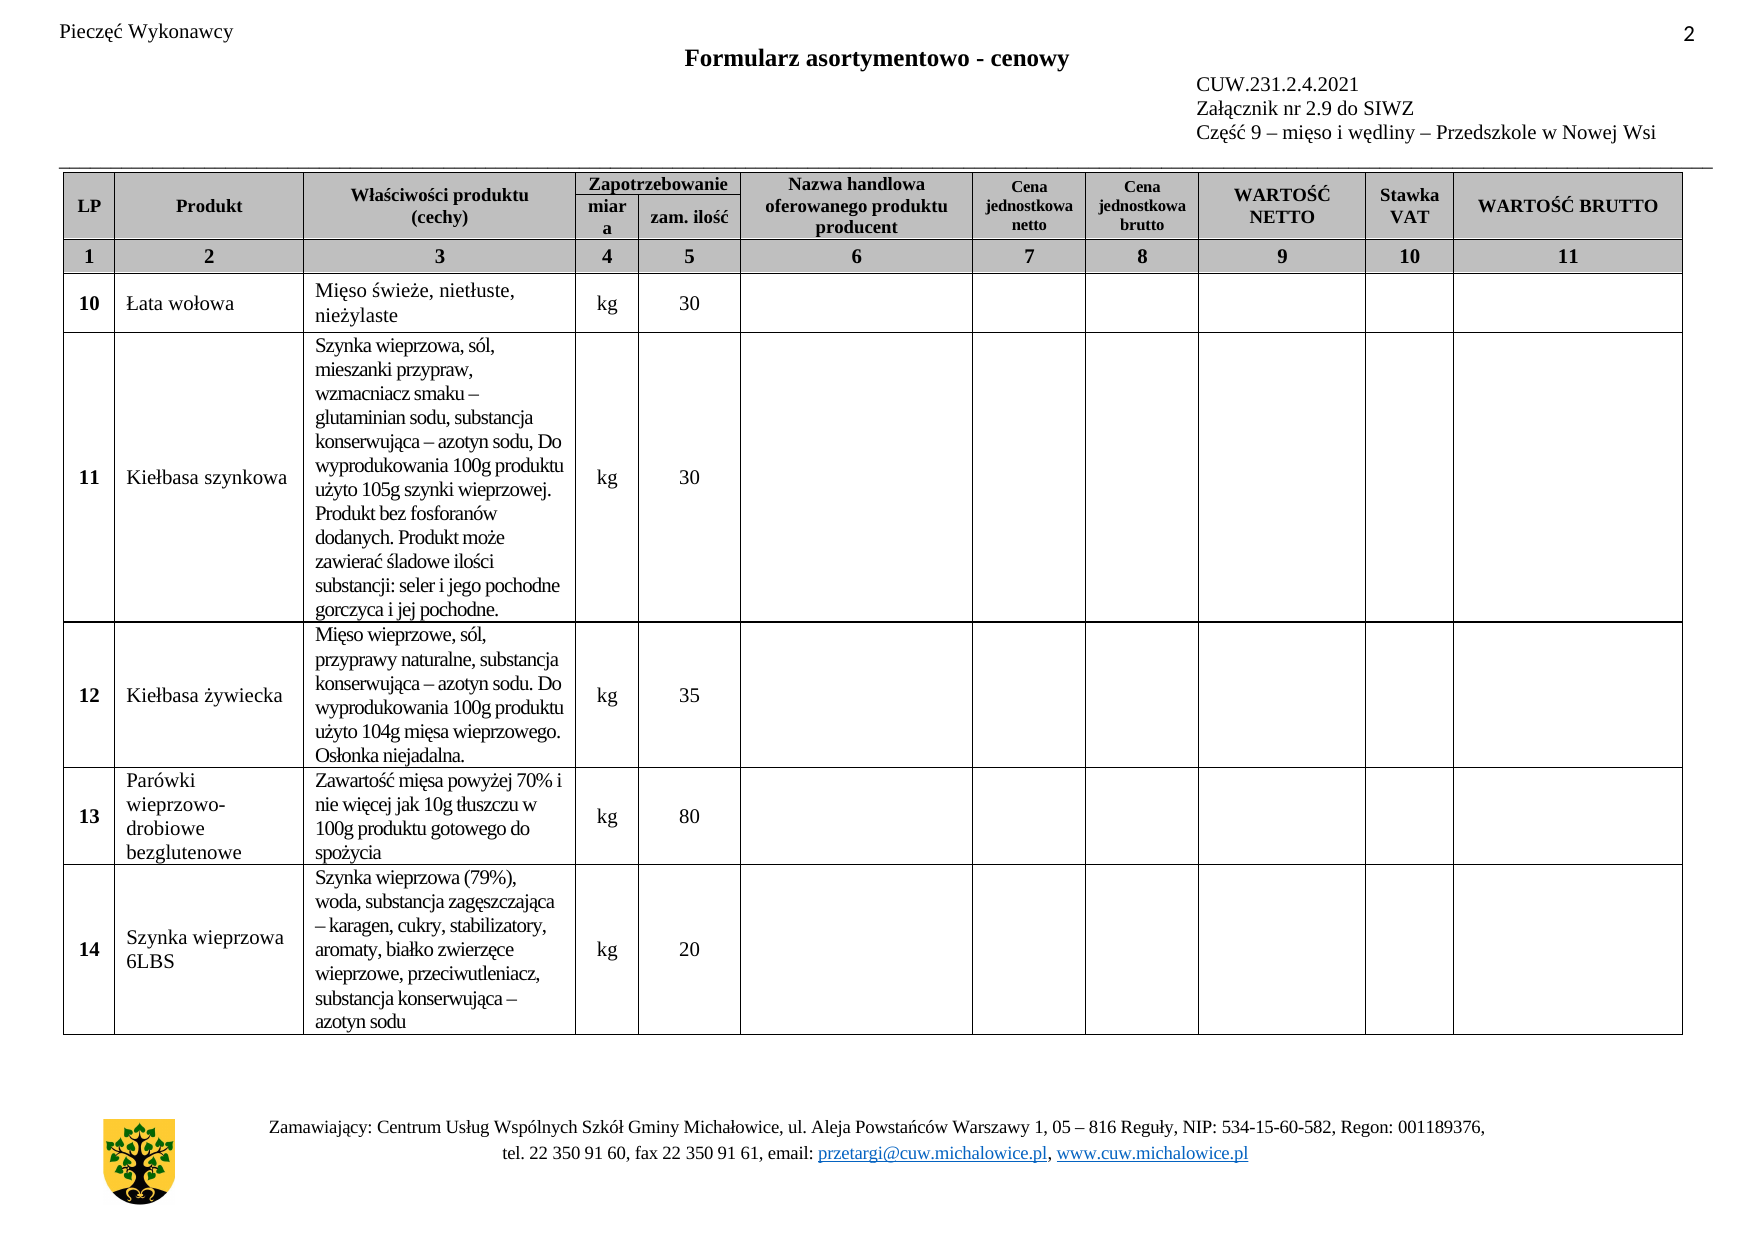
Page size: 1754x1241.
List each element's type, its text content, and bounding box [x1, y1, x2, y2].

table_cell [1199, 333, 1365, 621]
table_cell 3 [304, 240, 575, 272]
table_header WARTOŚĆ NETTO [1199, 173, 1365, 238]
table_cell [741, 865, 972, 1033]
table_cell 7 [973, 240, 1085, 272]
table_cell 11 [1454, 240, 1682, 272]
table_cell [1366, 623, 1453, 767]
table_cell 1 [64, 240, 114, 272]
picture [103, 1119, 175, 1205]
table_header Cena jednostkowa netto [973, 173, 1085, 238]
table_cell 14 [64, 865, 114, 1033]
table_cell [973, 333, 1085, 621]
table_cell [1086, 333, 1198, 621]
table_cell kg [576, 333, 638, 621]
table_cell Mięso wieprzowe, sól, przyprawy naturalne, substancja konserwująca – azotyn sodu. Do wyprodukowania 100g produktu użyto 104g mięsa wieprzowego. Osłonka niejadalna. [304, 623, 575, 767]
table_cell 20 [639, 865, 740, 1033]
table_cell 8 [1086, 240, 1198, 272]
table_header Produkt [115, 173, 303, 238]
table_header Cena jednostkowa brutto [1086, 173, 1198, 238]
table_header Zapotrzebowanie [576, 173, 740, 194]
table_cell [1086, 768, 1198, 864]
table_cell [1454, 623, 1682, 767]
table_cell [1199, 768, 1365, 864]
table_cell kg [576, 865, 638, 1033]
table_cell [1199, 865, 1365, 1033]
table_cell [973, 768, 1085, 864]
table_cell [1086, 274, 1198, 332]
table_cell kg [576, 623, 638, 767]
table_cell [1199, 274, 1365, 332]
table_cell 13 [64, 768, 114, 864]
table_cell Łata wołowa [115, 274, 303, 332]
table_cell Zawartość mięsa powyżej 70% i nie więcej jak 10g tłuszczu w 100g produktu gotowego do spożycia [304, 768, 575, 864]
table_cell miara [576, 195, 638, 238]
table_header Stawka VAT [1366, 173, 1453, 238]
table_cell [741, 274, 972, 332]
table_cell Szynka wieprzowa, sól, mieszanki przypraw, wzmacniacz smaku – glutaminian sodu, substancja konserwująca – azotyn sodu, Do wyprodukowania 100g produktu użyto 105g szynki wieprzowej. Produkt bez fosforanów dodanych. Produkt może zawierać śladowe ilości substancji: seler i jego pochodne gorczyca i jej pochodne. [304, 333, 575, 621]
table_cell [1199, 623, 1365, 767]
table_cell [1454, 274, 1682, 332]
table_cell [741, 623, 972, 767]
table_cell [1086, 865, 1198, 1033]
table_cell Kiełbasa żywiecka [115, 623, 303, 767]
table_cell 2 [115, 240, 303, 272]
table_cell [1366, 333, 1453, 621]
table_cell Kiełbasa szynkowa [115, 333, 303, 621]
table_cell zam. ilość [639, 195, 740, 238]
table_cell [741, 768, 972, 864]
table_cell [1366, 865, 1453, 1033]
table_cell [973, 623, 1085, 767]
table_cell 4 [576, 240, 638, 272]
table_cell 30 [639, 333, 740, 621]
table_cell Szynka wieprzowa 6LBS [115, 865, 303, 1033]
table_cell Mięso świeże, nietłuste, nieżylaste [304, 274, 575, 332]
table_cell Szynka wieprzowa (79%), woda, substancja zagęszczająca – karagen, cukry, stabilizatory, aromaty, białko zwierzęce wieprzowe, przeciwutleniacz, substancja konserwująca – azotyn sodu [304, 865, 575, 1033]
table_cell 11 [64, 333, 114, 621]
table_cell [1454, 768, 1682, 864]
table_cell 9 [1199, 240, 1365, 272]
table_cell 10 [1366, 240, 1453, 272]
table_cell 12 [64, 623, 114, 767]
table_cell [741, 333, 972, 621]
table_header WARTOŚĆ BRUTTO [1454, 173, 1682, 238]
table_cell [1086, 623, 1198, 767]
table_header Nazwa handlowa oferowanego produktu producent [741, 173, 972, 238]
table_cell [1454, 865, 1682, 1033]
table_cell kg [576, 768, 638, 864]
table_cell kg [576, 274, 638, 332]
table_cell 80 [639, 768, 740, 864]
table_cell [973, 865, 1085, 1033]
table_header Właściwości produktu (cechy) [304, 173, 575, 238]
table_cell Parówki wieprzowo-drobiowe bezglutenowe [115, 768, 303, 864]
table_cell 10 [64, 274, 114, 332]
table_cell 5 [639, 240, 740, 272]
table_cell [1366, 274, 1453, 332]
table_cell [1454, 333, 1682, 621]
table_cell 30 [639, 274, 740, 332]
table_cell [973, 274, 1085, 332]
table_cell 6 [741, 240, 972, 272]
table_header LP [64, 173, 114, 238]
table_cell [1366, 768, 1453, 864]
table_cell 35 [639, 623, 740, 767]
